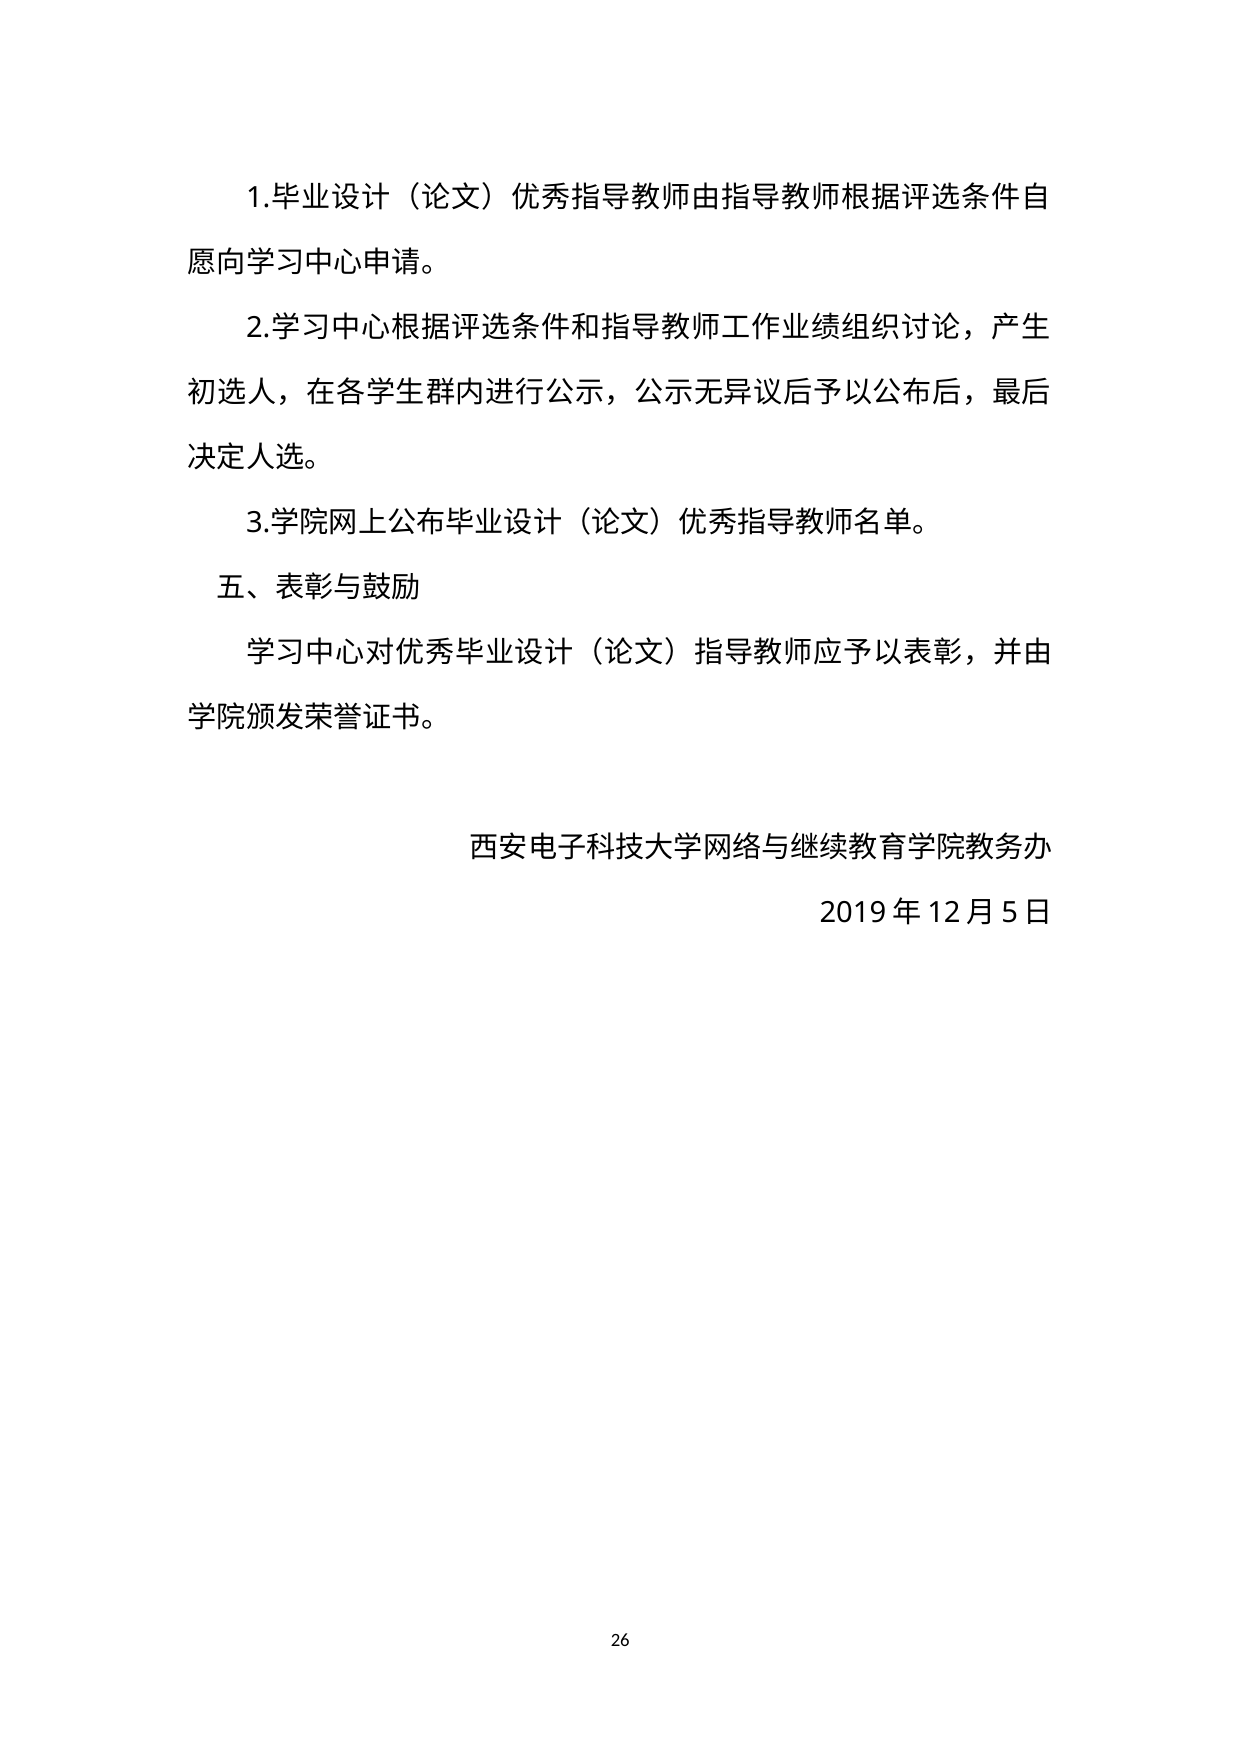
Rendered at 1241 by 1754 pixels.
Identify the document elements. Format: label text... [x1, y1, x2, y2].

text 2019年12月5日 [187, 877, 1053, 942]
text 2.学习中心根据评选条件和指导教师工作业绩组织讨论，产生初选人，在各学生群内进行公示，公示无异议后予以公布后，最后决定人选。 [187, 292, 1053, 487]
text 1.毕业设计（论文）优秀指导教师由指导教师根据评选条件自愿向学习中心申请。 [187, 162, 1053, 292]
text 学习中心对优秀毕业设计（论文）指导教师应予以表彰，并由学院颁发荣誉证书。 [187, 617, 1053, 747]
text 西安电子科技大学网络与继续教育学院教务办 [187, 812, 1053, 877]
text 3.学院网上公布毕业设计（论文）优秀指导教师名单。 [187, 487, 1053, 552]
text 五、表彰与鼓励 [187, 552, 1053, 617]
